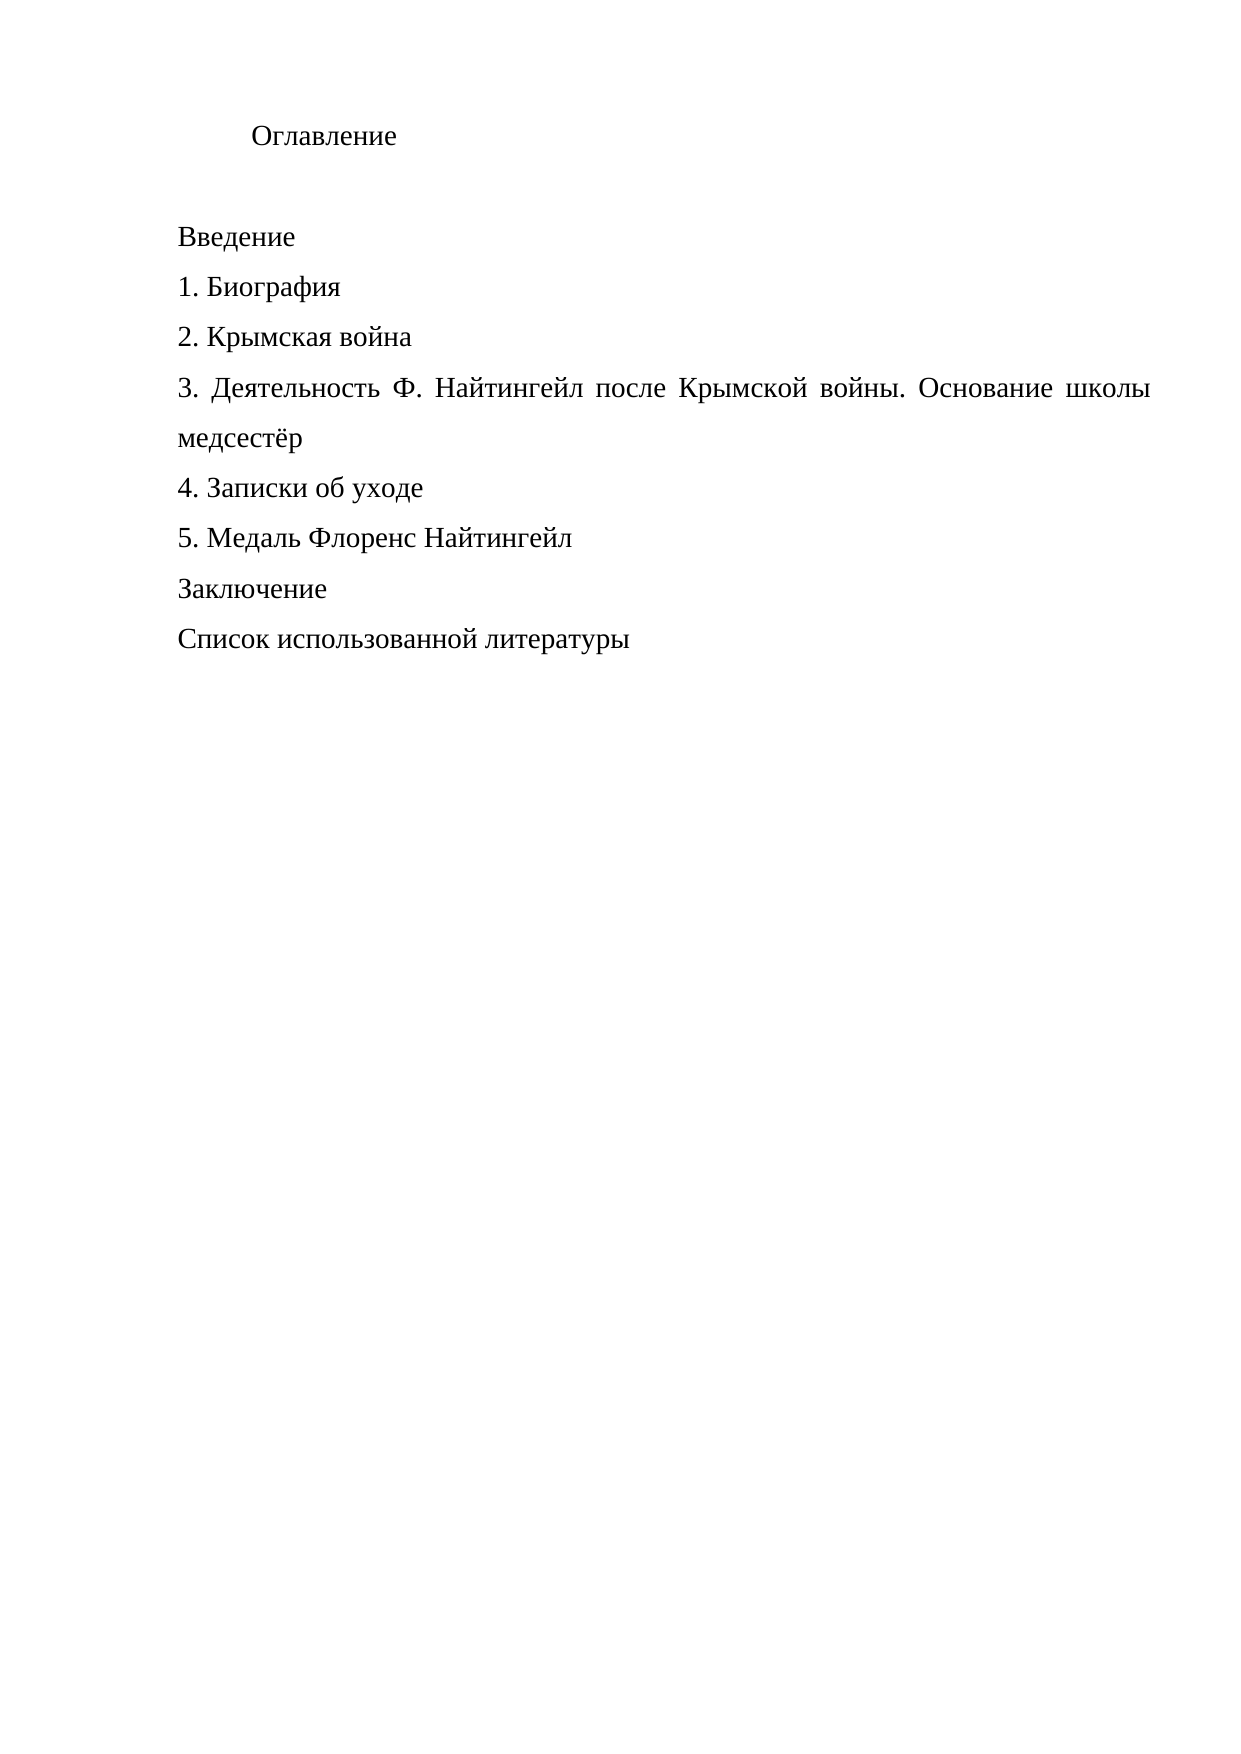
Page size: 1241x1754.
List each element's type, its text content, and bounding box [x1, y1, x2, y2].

text Введение [177, 219, 1152, 252]
text 2. Крымская война [177, 319, 1152, 353]
text 3. Деятельность Ф. Найтингейл после Крымской войны. Основание школы медсестёр [177, 370, 1152, 453]
text Оглавление [177, 118, 1152, 152]
text 5. Медаль Флоренс Найтингейл [177, 521, 1152, 554]
text 1. Биография [177, 269, 1152, 303]
text 4. Записки об уходе [177, 470, 1152, 504]
text Список использованной литературы [177, 621, 1152, 655]
text Заключение [177, 571, 1152, 604]
